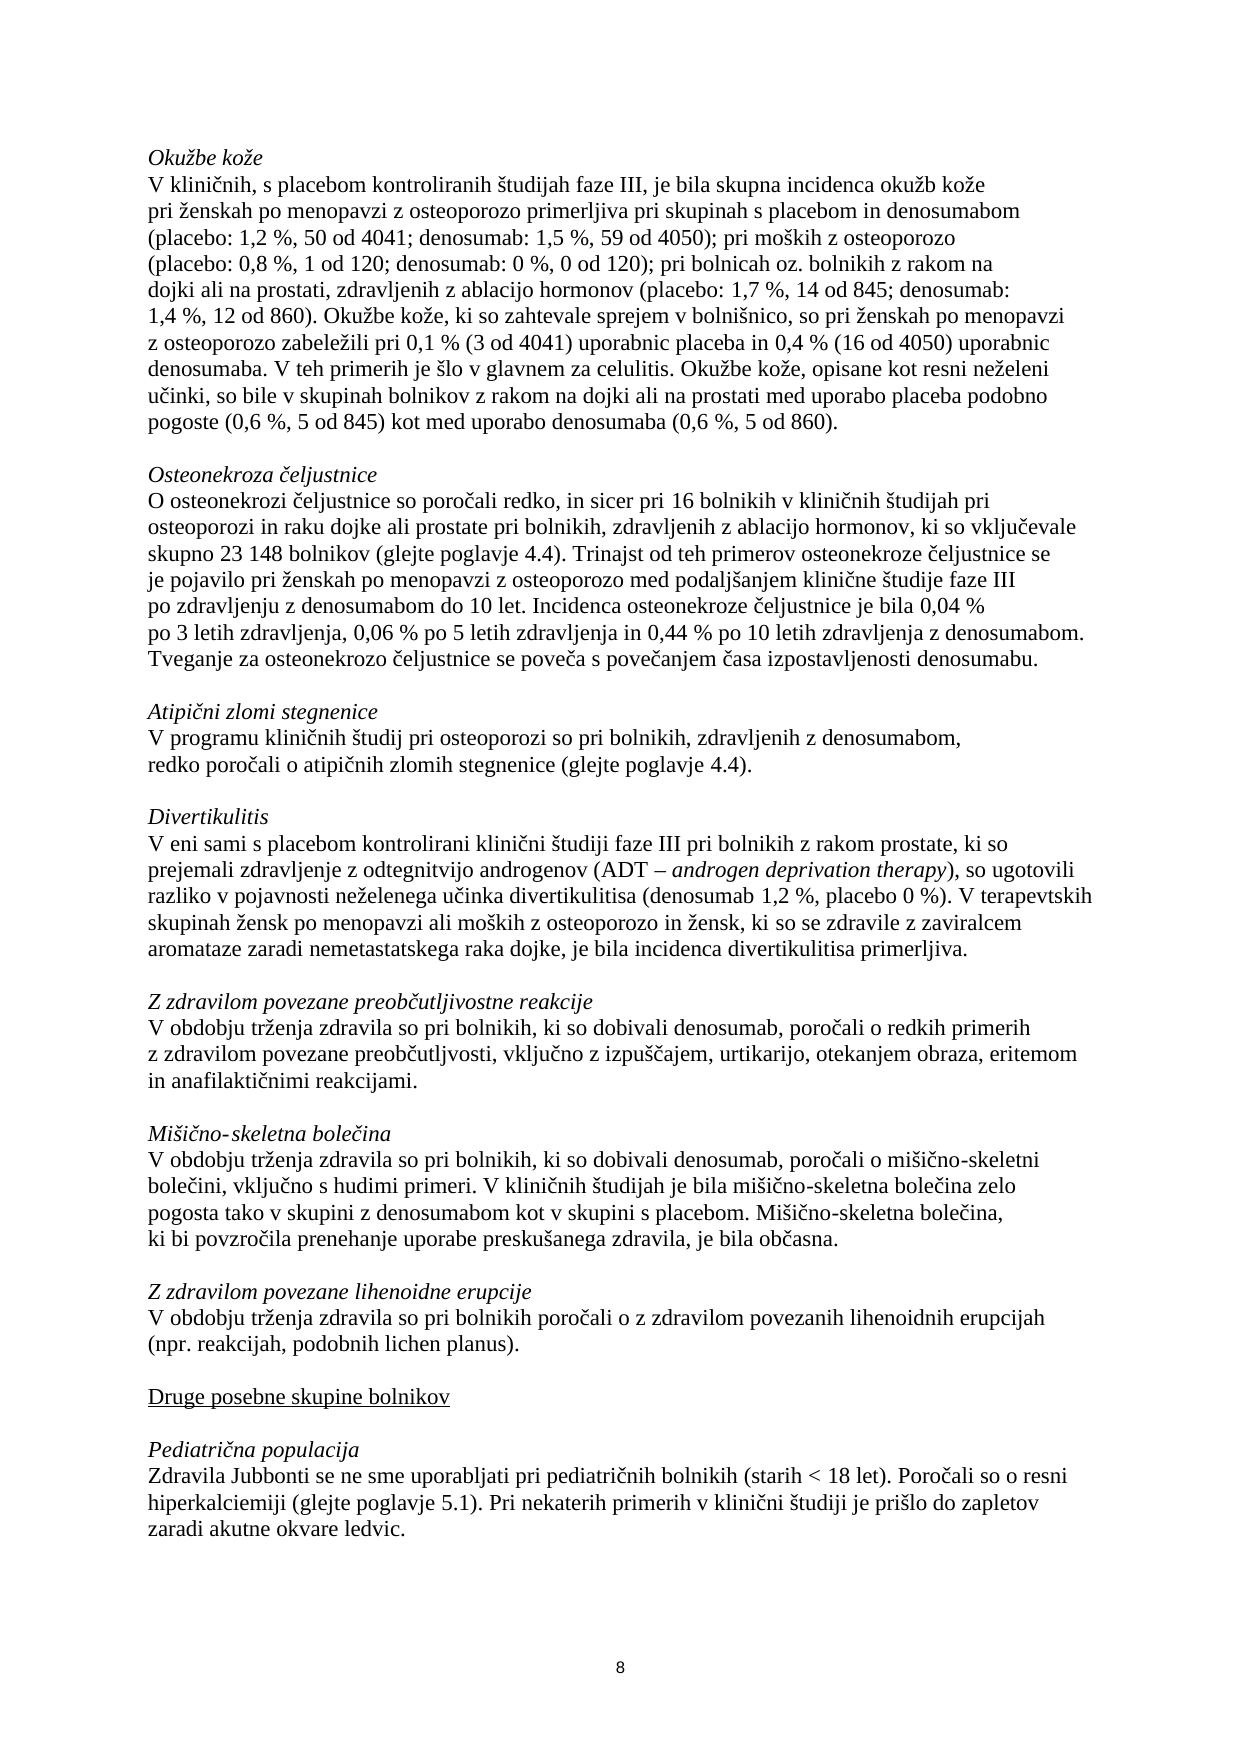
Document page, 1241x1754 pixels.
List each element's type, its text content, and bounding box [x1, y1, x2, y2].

text O osteonekrozi čeljustnice so poročali redko, in sicer pri 16 bolnikih v kliničnih študijah pri osteoporozi in raku dojke ali prostate pri bolnikih, zdravljenih z ablacijo hormonov, ki so vključevale skupno 23 148 bolnikov (glejte poglavje 4.4). Trinajst od teh primerov osteonekroze čeljustnice se je pojavilo pri ženskah po menopavzi z osteoporozo med podaljšanjem klinične študije faze III po zdravljenju z denosumabom do 10 let. Incidenca osteonekroze čeljustnice je bila 0,04 % po 3 letih zdravljenja, 0,06 % po 5 letih zdravljenja in 0,44 % po 10 letih zdravljenja z denosumabom. Tveganje za osteonekrozo čeljustnice se poveča s povečanjem časa izpostavljenosti denosumabu. [148, 487, 1092, 672]
text V obdobju trženja zdravila so pri bolnikih, ki so dobivali denosumab, poročali o mišično-skeletni bolečini, vključno s hudimi primeri. V kliničnih študijah je bila mišično-skeletna bolečina zelo pogosta tako v skupini z denosumabom kot v skupini s placebom. Mišično-skeletna bolečina, ki bi povzročila prenehanje uporabe preskušanega zdravila, je bila občasna. [148, 1146, 1092, 1251]
text V programu kliničnih študij pri osteoporozi so pri bolnikih, zdravljenih z denosumabom, redko poročali o atipičnih zlomih stegnenice (glejte poglavje 4.4). [148, 724, 1092, 777]
text Pediatrična populacija [148, 1436, 1092, 1462]
text Mišično-skeletna bolečina [148, 1119, 1092, 1146]
text Z zdravilom povezane lihenoidne erupcije [148, 1278, 1092, 1304]
text Z zdravilom povezane preobčutljivostne reakcije [148, 988, 1092, 1014]
text V obdobju trženja zdravila so pri bolnikih poročali o z zdravilom povezanih lihenoidnih erupcijah (npr. reakcijah, podobnih lichen planus). [148, 1304, 1092, 1357]
text Atipični zlomi stegnenice [148, 698, 1092, 724]
text Osteonekroza čeljustnice [148, 461, 1092, 487]
text V kliničnih, s placebom kontroliranih študijah faze III, je bila skupna incidenca okužb kože pri ženskah po menopavzi z osteoporozo primerljiva pri skupinah s placebom in denosumabom (placebo: 1,2 %, 50 od 4041; denosumab: 1,5 %, 59 od 4050); pri moških z osteoporozo (placebo: 0,8 %, 1 od 120; denosumab: 0 %, 0 od 120); pri bolnicah oz. bolnikih z rakom na dojki ali na prostati, zdravljenih z ablacijo hormonov (placebo: 1,7 %, 14 od 845; denosumab: 1,4 %, 12 od 860). Okužbe kože, ki so zahtevale sprejem v bolnišnico, so pri ženskah po menopavzi z osteoporozo zabeležili pri 0,1 % (3 od 4041) uporabnic placeba in 0,4 % (16 od 4050) uporabnic denosumaba. V teh primerih je šlo v glavnem za celulitis. Okužbe kože, opisane kot resni neželeni učinki, so bile v skupinah bolnikov z rakom na dojki ali na prostati med uporabo placeba podobno pogoste (0,6 %, 5 od 845) kot med uporabo denosumaba (0,6 %, 5 od 860). [148, 171, 1092, 434]
text Divertikulitis [148, 803, 1092, 830]
text Druge posebne skupine bolnikov [148, 1383, 1092, 1409]
text V obdobju trženja zdravila so pri bolnikih, ki so dobivali denosumab, poročali o redkih primerih z zdravilom povezane preobčutljvosti, vključno z izpuščajem, urtikarijo, otekanjem obraza, eritemom in anafilaktičnimi reakcijami. [148, 1014, 1092, 1093]
text V eni sami s placebom kontrolirani klinični študiji faze III pri bolnikih z rakom prostate, ki so prejemali zdravljenje z odtegnitvijo androgenov (ADT – androgen deprivation therapy), so ugotovili razliko v pojavnosti neželenega učinka divertikulitisa (denosumab 1,2 %, placebo 0 %). V terapevtskih skupinah žensk po menopavzi ali moških z osteoporozo in žensk, ki so se zdravile z zaviralcem aromataze zaradi nemetastatskega raka dojke, je bila incidenca divertikulitisa primerljiva. [148, 830, 1092, 961]
text Zdravila Jubbonti se ne sme uporabljati pri pediatričnih bolnikih (starih < 18 let). Poročali so o resni hiperkalciemiji (glejte poglavje 5.1). Pri nekaterih primerih v klinični študiji je prišlo do zapletov zaradi akutne okvare ledvic. [148, 1462, 1092, 1541]
text Okužbe kože [148, 144, 1092, 171]
